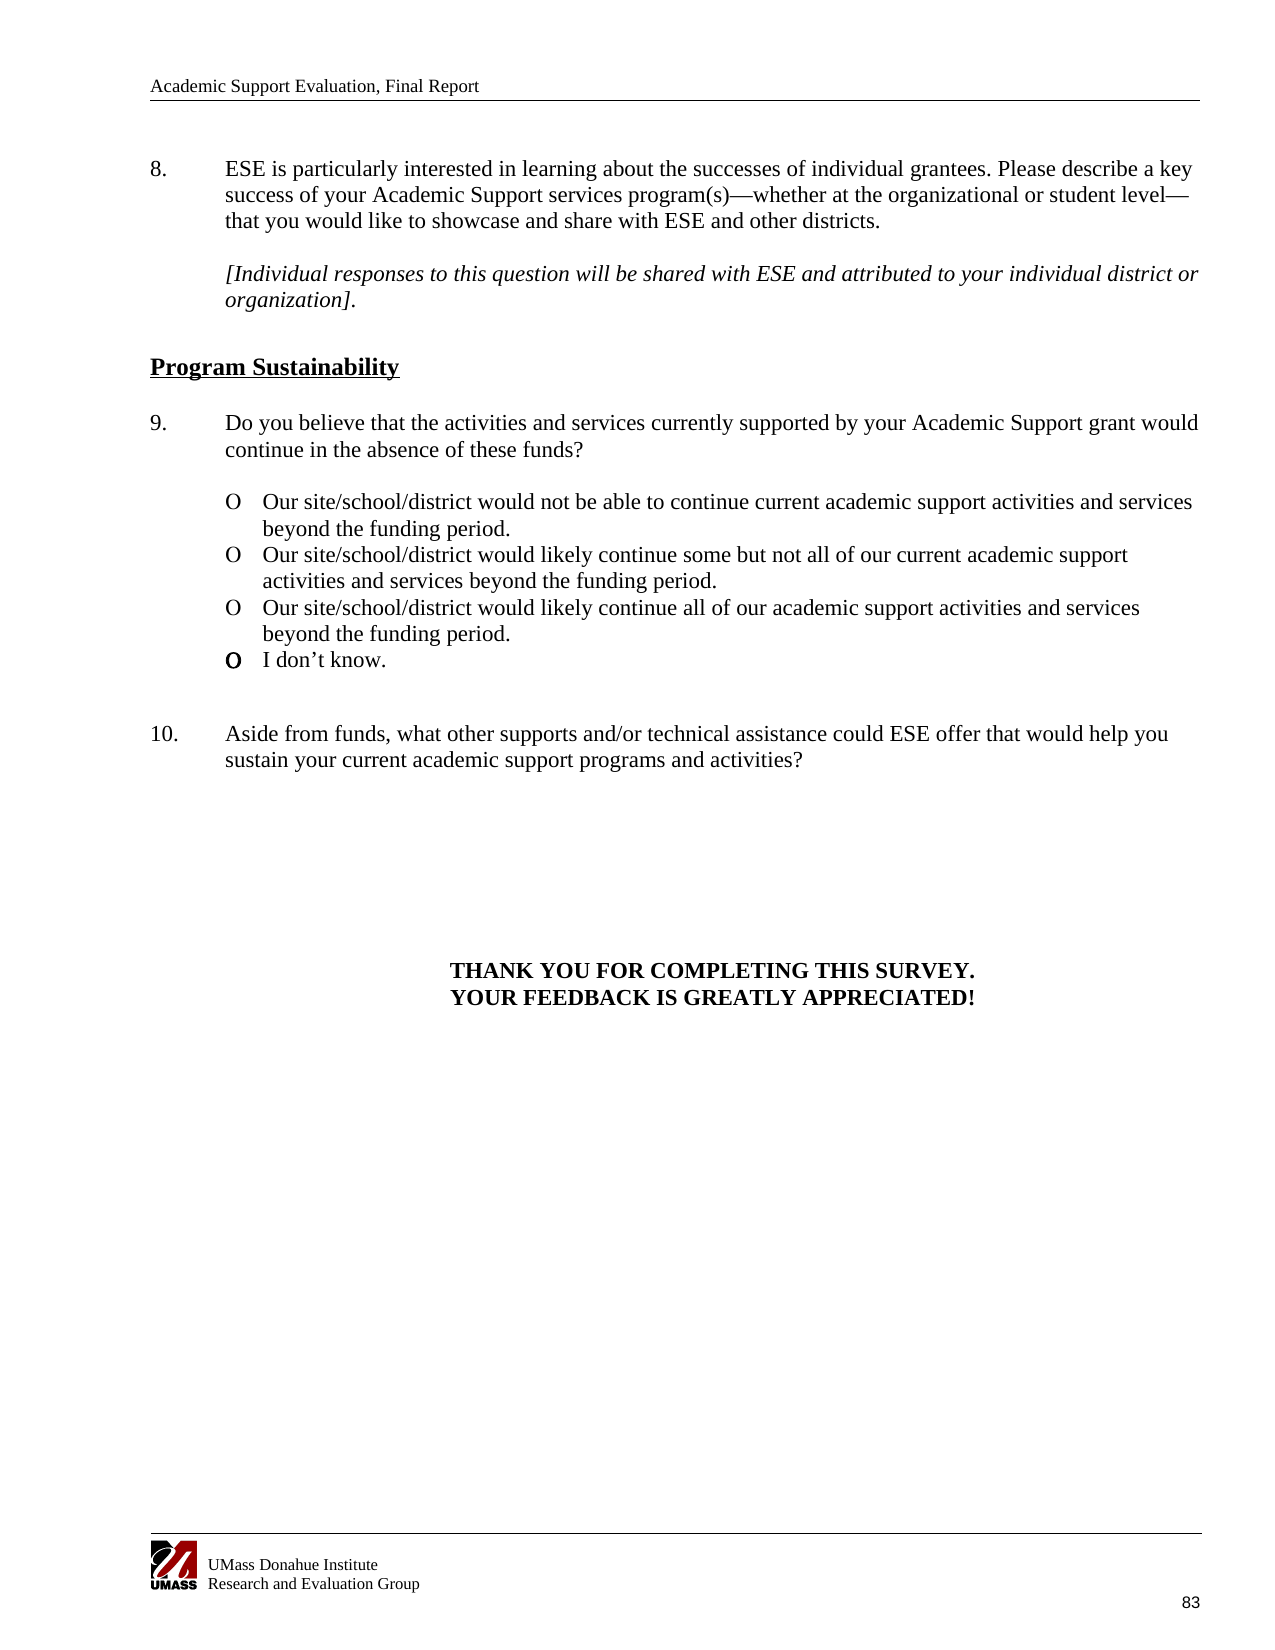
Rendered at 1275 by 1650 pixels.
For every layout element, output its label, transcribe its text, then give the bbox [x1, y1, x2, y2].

list Our site/school/district would likely continue all of our academic support activities and services beyond the funding period. [225, 594, 1200, 646]
list YOUR FEEDBACK IS GREATLY APPRECIATED! [225, 983, 1200, 1010]
list [Individual responses to this question will be shared with ESE and attributed to your individual district or organization]. [225, 260, 1200, 313]
text Program Sustainability [150, 352, 1200, 381]
list ESE is particularly interested in learning about the successes of individual grantees. Please describe a key success of your Academic Support services program(s)—whether at the organizational or student level—that you would like to showcase and share with ESE and other districts. [150, 155, 1200, 234]
list THANK YOU FOR COMPLETING THIS SURVEY. [225, 957, 1200, 983]
list Our site/school/district would not be able to continue current academic support activities and services beyond the funding period. [225, 488, 1200, 541]
list Aside from funds, what other supports and/or technical assistance could ESE offer that would help you sustain your current academic support programs and activities? [150, 720, 1200, 773]
picture [151, 1540, 198, 1591]
list I don’t know. [225, 646, 1200, 673]
list Our site/school/district would likely continue some but not all of our current academic support activities and services beyond the funding period. [225, 541, 1200, 594]
list Do you believe that the activities and services currently supported by your Academic Support grant would continue in the absence of these funds? [150, 409, 1200, 462]
